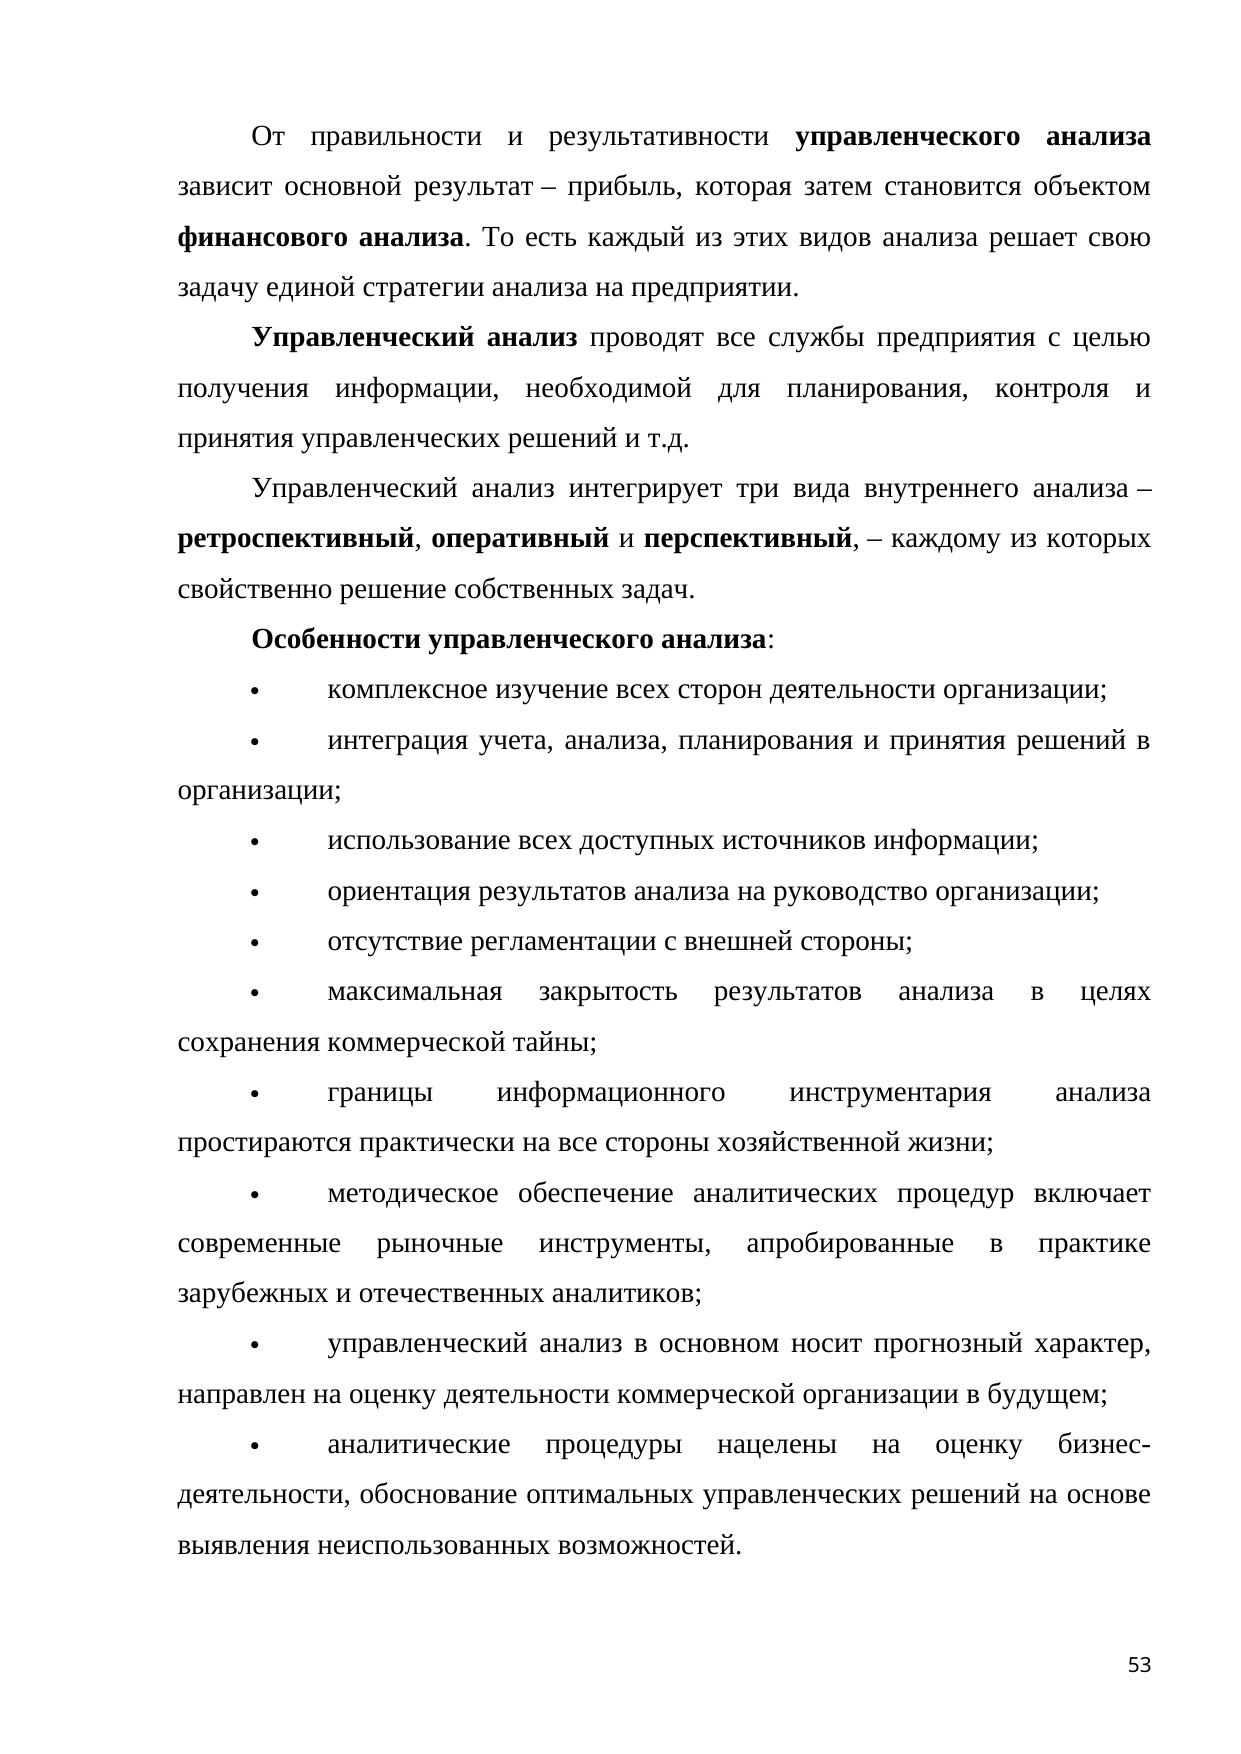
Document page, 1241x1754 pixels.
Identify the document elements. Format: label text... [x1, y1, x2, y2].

text Особенности управленческого анализа: [177, 621, 1152, 655]
text От правильности и результативности управленческого анализа зависит основной результат – прибыль, которая затем становится объектом финансового анализа. То есть каждый из этих видов анализа решает свою задачу единой стратегии анализа на предприятии. [177, 118, 1152, 303]
list интеграция учета, анализа, планирования и принятия решений в организации; [177, 722, 1152, 806]
list аналитические процедуры нацелены на оценку бизнес-деятельности, обоснование оптимальных управленческих решений на основе выявления неиспользованных возможностей. [177, 1426, 1152, 1560]
list комплексное изучение всех сторон деятельности организации; [177, 672, 1152, 705]
list использование всех доступных источников информации; [177, 822, 1152, 856]
list максимальная закрытость результатов анализа в целях сохранения коммерческой тайны; [177, 973, 1152, 1057]
text Управленческий анализ интегрирует три вида внутреннего анализа – ретроспективный, оперативный и перспективный, – каждому из которых свойственно решение собственных задач. [177, 470, 1152, 604]
list управленческий анализ в основном носит прогнозный характер, направлен на оценку деятельности коммерческой организации в будущем; [177, 1326, 1152, 1409]
text Управленческий анализ проводят все службы предприятия с целью получения информации, необходимой для планирования, контроля и принятия управленческих решений и т.д. [177, 319, 1152, 453]
list границы информационного инструментария анализа простираются практически на все стороны хозяйственной жизни; [177, 1074, 1152, 1158]
list методическое обеспечение аналитических процедур включает современные рыночные инструменты, апробированные в практике зарубежных и отечественных аналитиков; [177, 1175, 1152, 1309]
list ориентация результатов анализа на руководство организации; [177, 873, 1152, 906]
list отсутствие регламентации с внешней стороны; [177, 923, 1152, 957]
